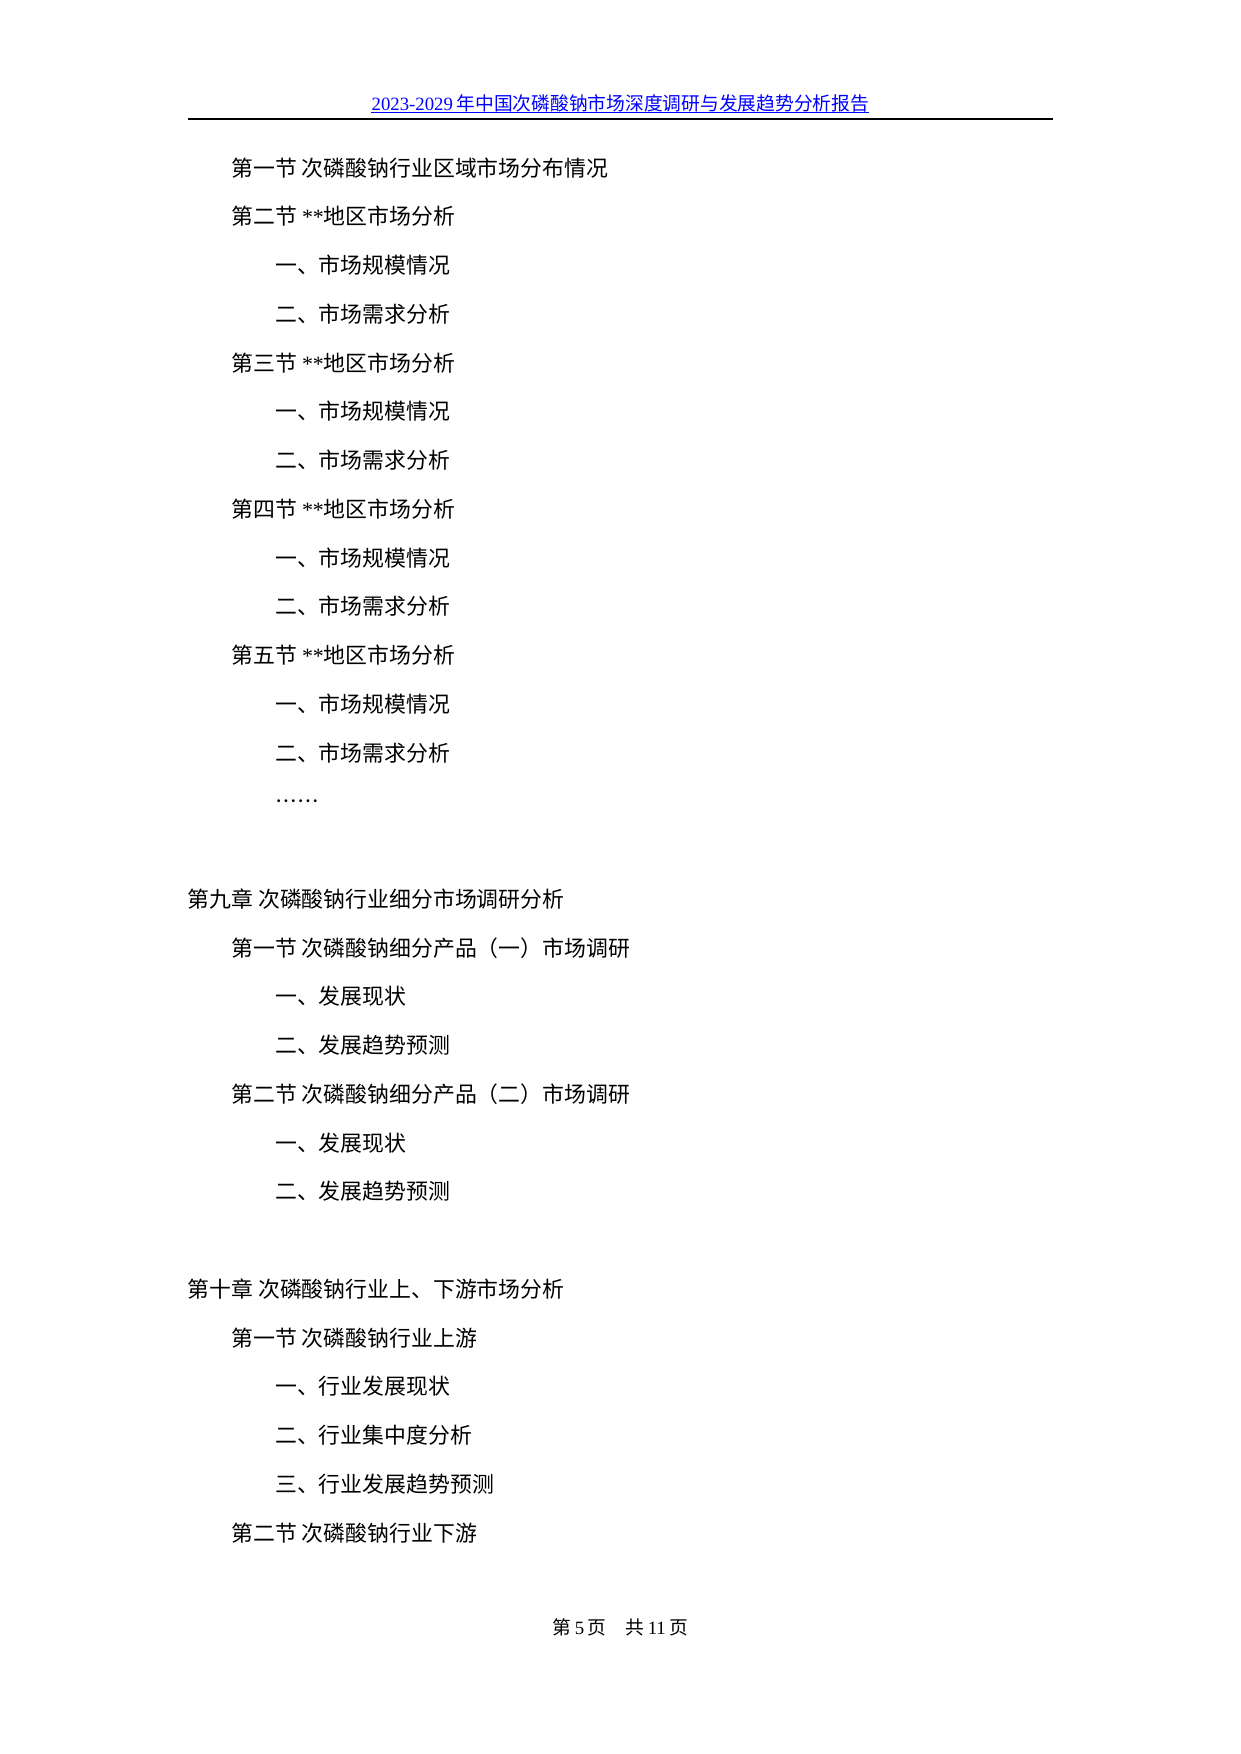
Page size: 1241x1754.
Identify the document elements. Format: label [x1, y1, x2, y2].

text [187, 150, 1053, 1548]
